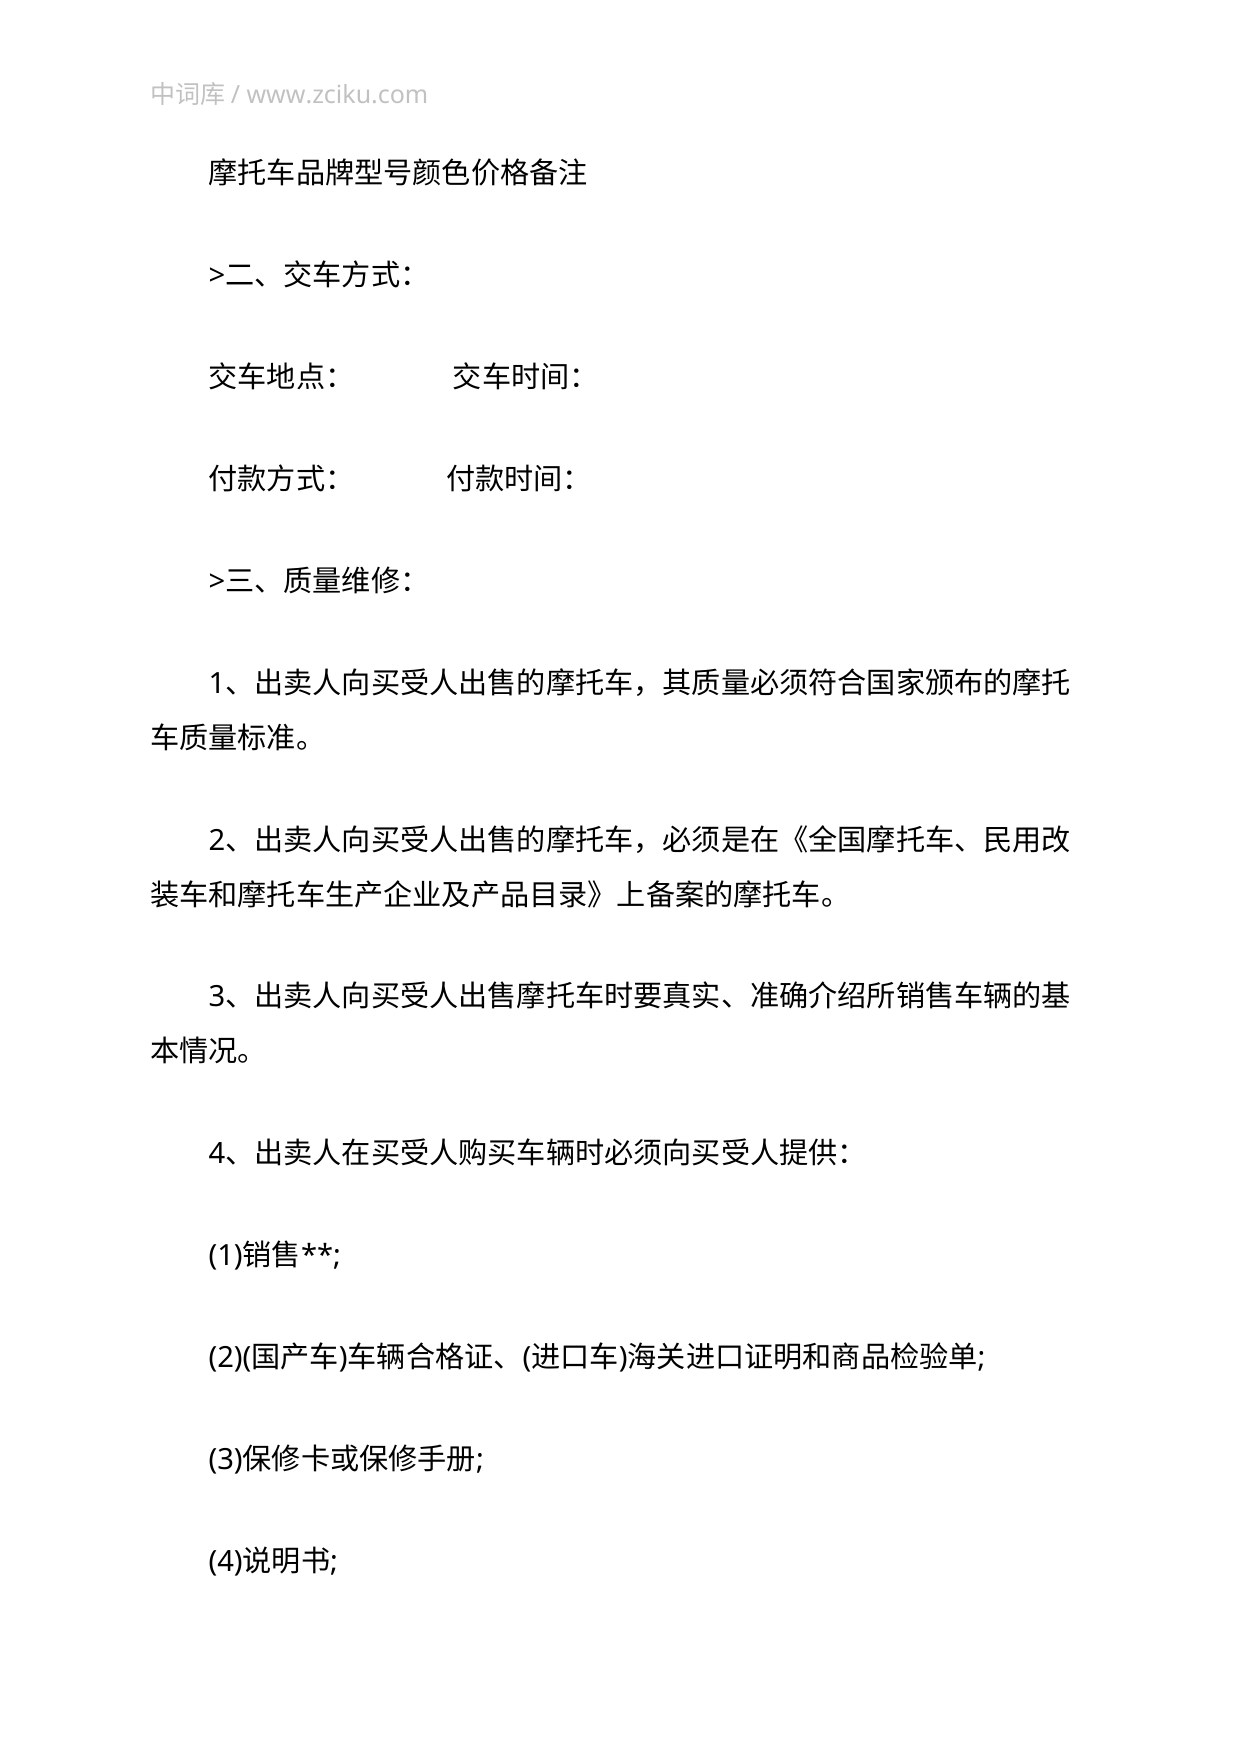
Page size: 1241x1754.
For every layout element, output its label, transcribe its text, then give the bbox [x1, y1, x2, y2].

text >三、质量维修： [150, 557, 1090, 600]
text 付款方式： 付款时间： [150, 456, 1090, 498]
text 3、出卖人向买受人出售摩托车时要真实、准确介绍所销售车辆的基本情况。 [150, 973, 1090, 1070]
text (4)说明书; [150, 1537, 1090, 1580]
text (3)保修卡或保修手册; [150, 1436, 1090, 1478]
text 2、出卖人向买受人出售的摩托车，必须是在《全国摩托车、民用改装车和摩托车生产企业及产品目录》上备案的摩托车。 [150, 816, 1090, 913]
text (1)销售**; [150, 1232, 1090, 1274]
text 4、出卖人在买受人购买车辆时必须向买受人提供： [150, 1129, 1090, 1172]
text >二、交车方式： [150, 252, 1090, 294]
text 摩托车品牌型号颜色价格备注 [150, 150, 1090, 192]
text 交车地点： 交车时间： [150, 354, 1090, 396]
text (2)(国产车)车辆合格证、(进口车)海关进口证明和商品检验单; [150, 1333, 1090, 1376]
text 1、出卖人向买受人出售的摩托车，其质量必须符合国家颁布的摩托车质量标准。 [150, 659, 1090, 757]
